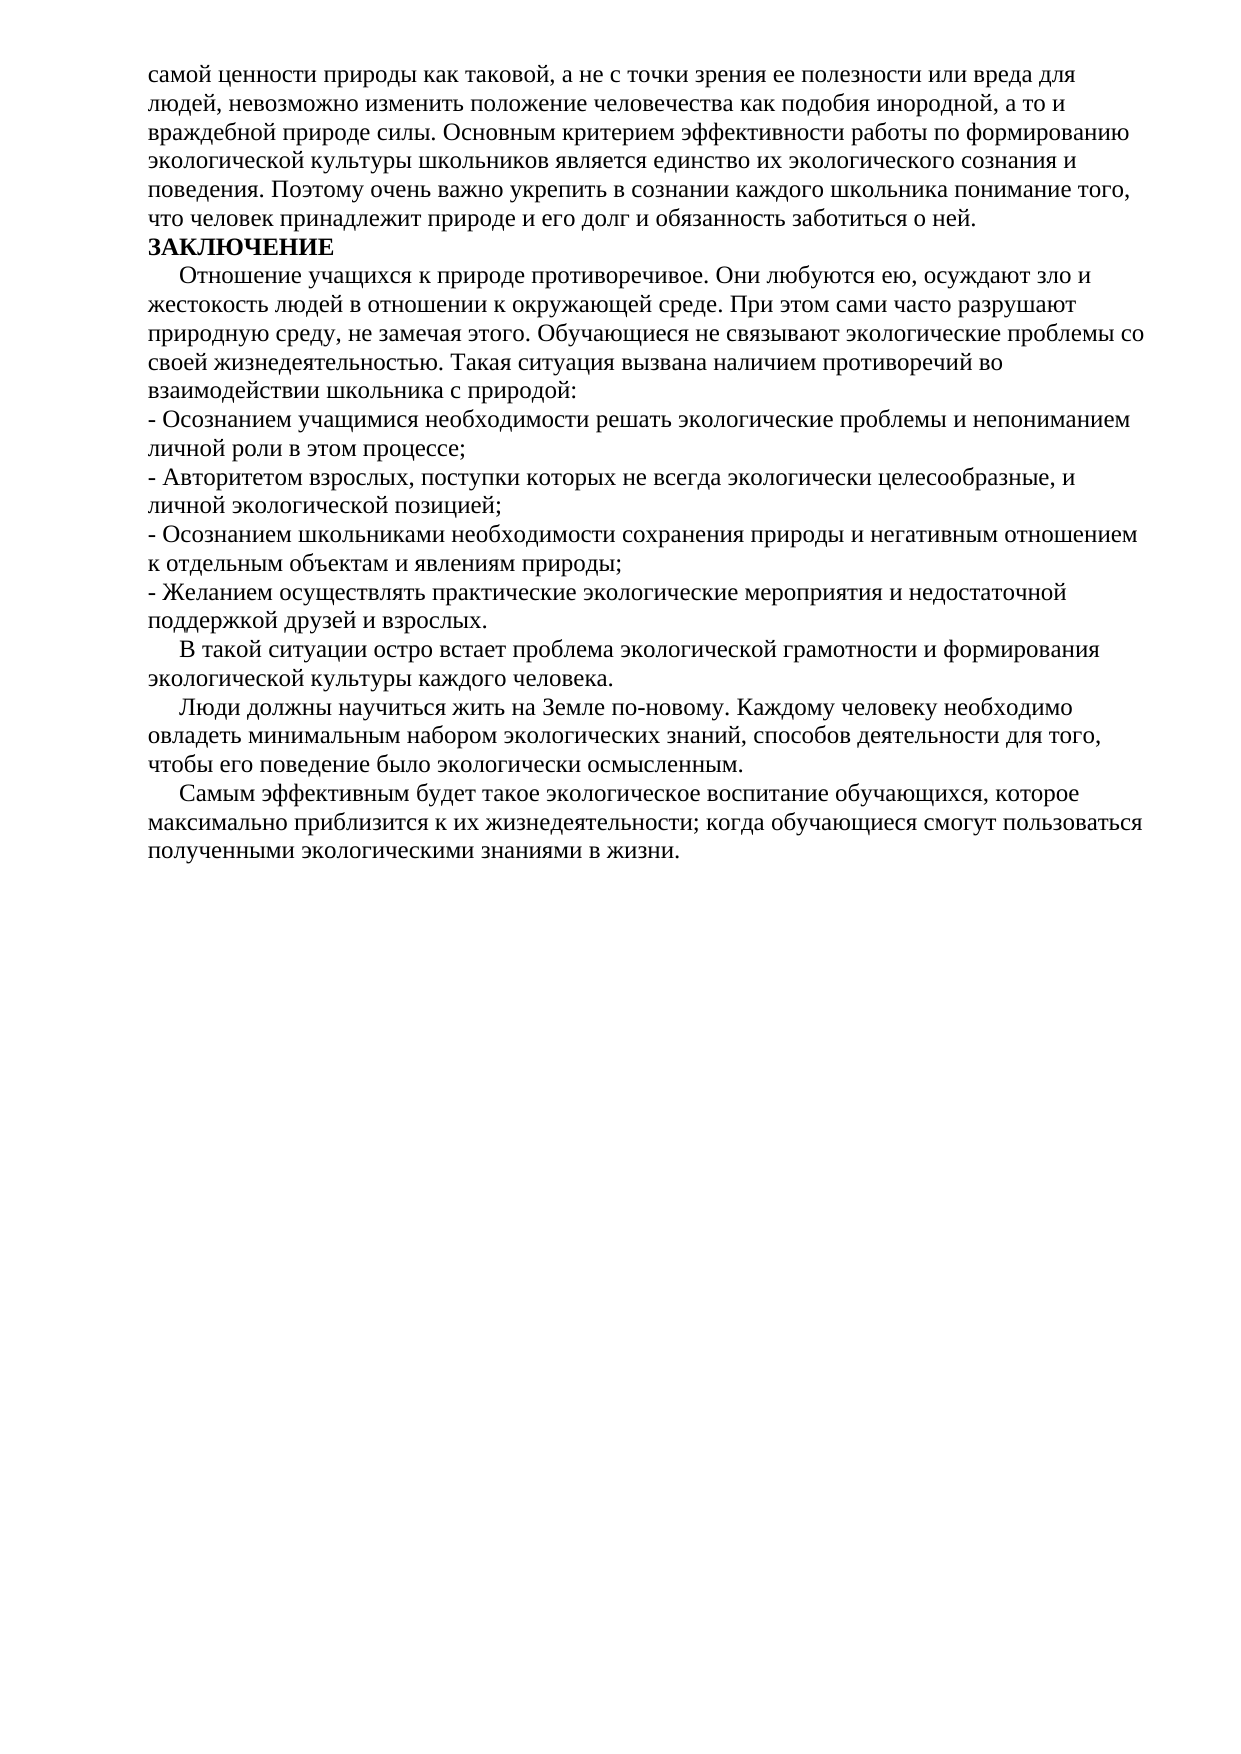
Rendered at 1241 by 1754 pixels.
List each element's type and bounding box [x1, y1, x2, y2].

text [148, 59, 1152, 864]
